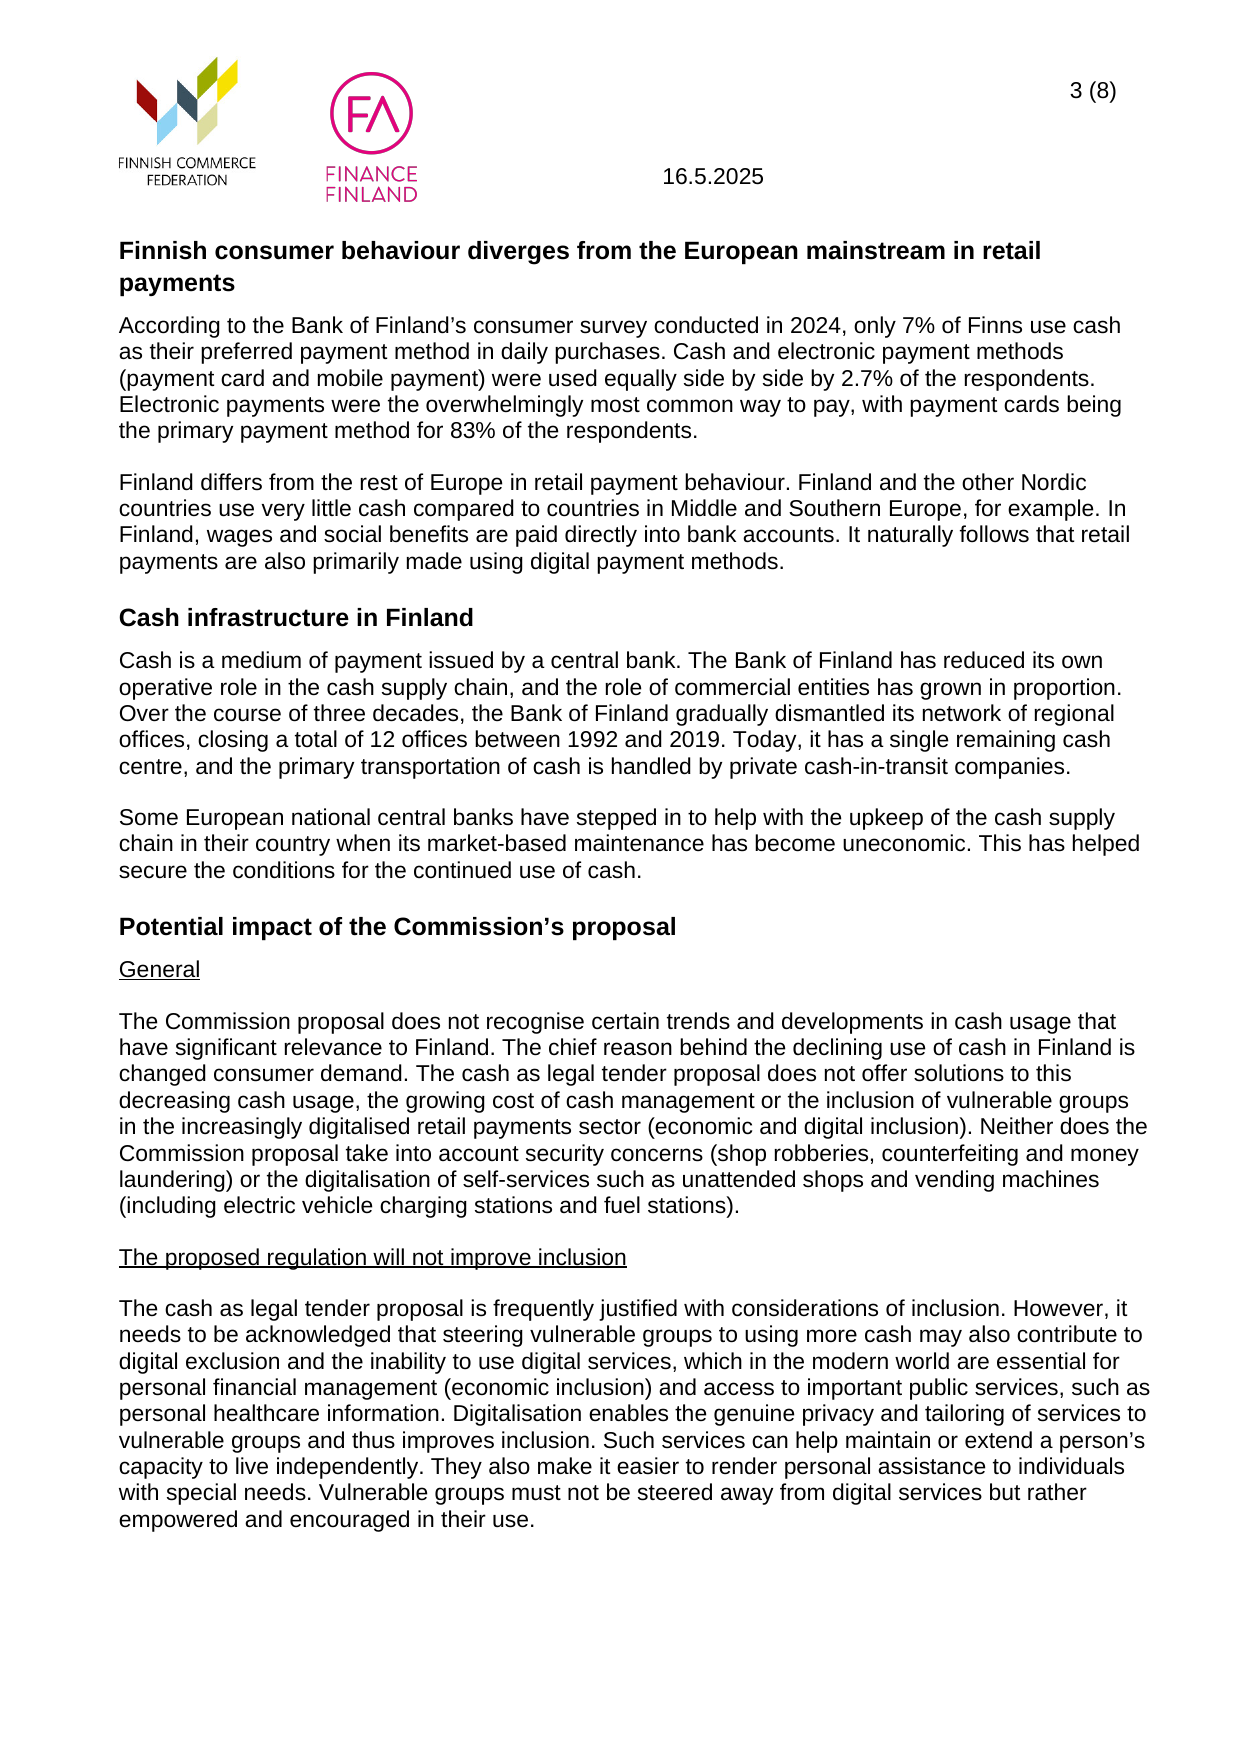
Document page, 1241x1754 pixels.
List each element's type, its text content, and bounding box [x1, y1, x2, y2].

text The cash as legal tender proposal is frequently justified with considerations of inclusion. However, it needs to be acknowledged that steering vulnerable groups to using more cash may also contribute to digital exclusion and the inability to use digital services, which in the modern world are essential for personal financial management (economic inclusion) and access to important public services, such as personal healthcare information. Digitalisation enables the genuine privacy and tailoring of services to vulnerable groups and thus improves inclusion. Such services can help maintain or extend a person’s capacity to live independently. They also make it easier to render personal assistance to individuals with special needs. Vulnerable groups must not be steered away from digital services but rather empowered and encouraged in their use. [119, 1295, 1152, 1532]
text Finland differs from the rest of Europe in retail payment behaviour. Finland and the other Nordic countries use very little cash compared to countries in Middle and Southern Europe, for example. In Finland, wages and social benefits are paid directly into bank accounts. It naturally follows that retail payments are also primarily made using digital payment methods. [119, 469, 1152, 574]
picture [118, 56, 256, 186]
subtitle Finnish consumer behaviour diverges from the European mainstream in retail payments [119, 236, 1152, 297]
picture [326, 72, 417, 202]
text Some European national central banks have stepped in to help with the upkeep of the cash supply chain in their country when its market-based maintenance has become uneconomic. This has helped secure the conditions for the continued use of cash. [119, 804, 1152, 883]
text The proposed regulation will not improve inclusion [119, 1243, 1152, 1270]
text According to the Bank of Finland’s consumer survey conducted in 2024, only 7% of Finns use cash as their preferred payment method in daily purchases. Cash and electronic payment methods (payment card and mobile payment) were used equally side by side by 2.7% of the respondents. Electronic payments were the overwhelmingly most common way to pay, with payment cards being the primary payment method for 83% of the respondents. [119, 312, 1152, 444]
subtitle Cash infrastructure in Finland [119, 603, 1152, 632]
text General [119, 956, 1152, 983]
text The Commission proposal does not recognise certain trends and developments in cash usage that have significant relevance to Finland. The chief reason behind the declining use of cash in Finland is changed consumer demand. The cash as legal tender proposal does not offer solutions to this decreasing cash usage, the growing cost of cash management or the inclusion of vulnerable groups in the increasingly digitalised retail payments sector (economic and digital inclusion). Neither does the Commission proposal take into account security concerns (shop robberies, counterfeiting and money laundering) or the digitalisation of self-services such as unattended shops and vending machines (including electric vehicle charging stations and fuel stations). [119, 1008, 1152, 1218]
subtitle Potential impact of the Commission’s proposal [119, 912, 1152, 941]
text Cash is a medium of payment issued by a central bank. The Bank of Finland has reduced its own operative role in the cash supply chain, and the role of commercial entities has grown in proportion. Over the course of three decades, the Bank of Finland gradually dismantled its network of regional offices, closing a total of 12 offices between 1992 and 2019. Today, it has a single remaining cash centre, and the primary transportation of cash is handled by private cash-in-transit companies. [119, 647, 1152, 779]
